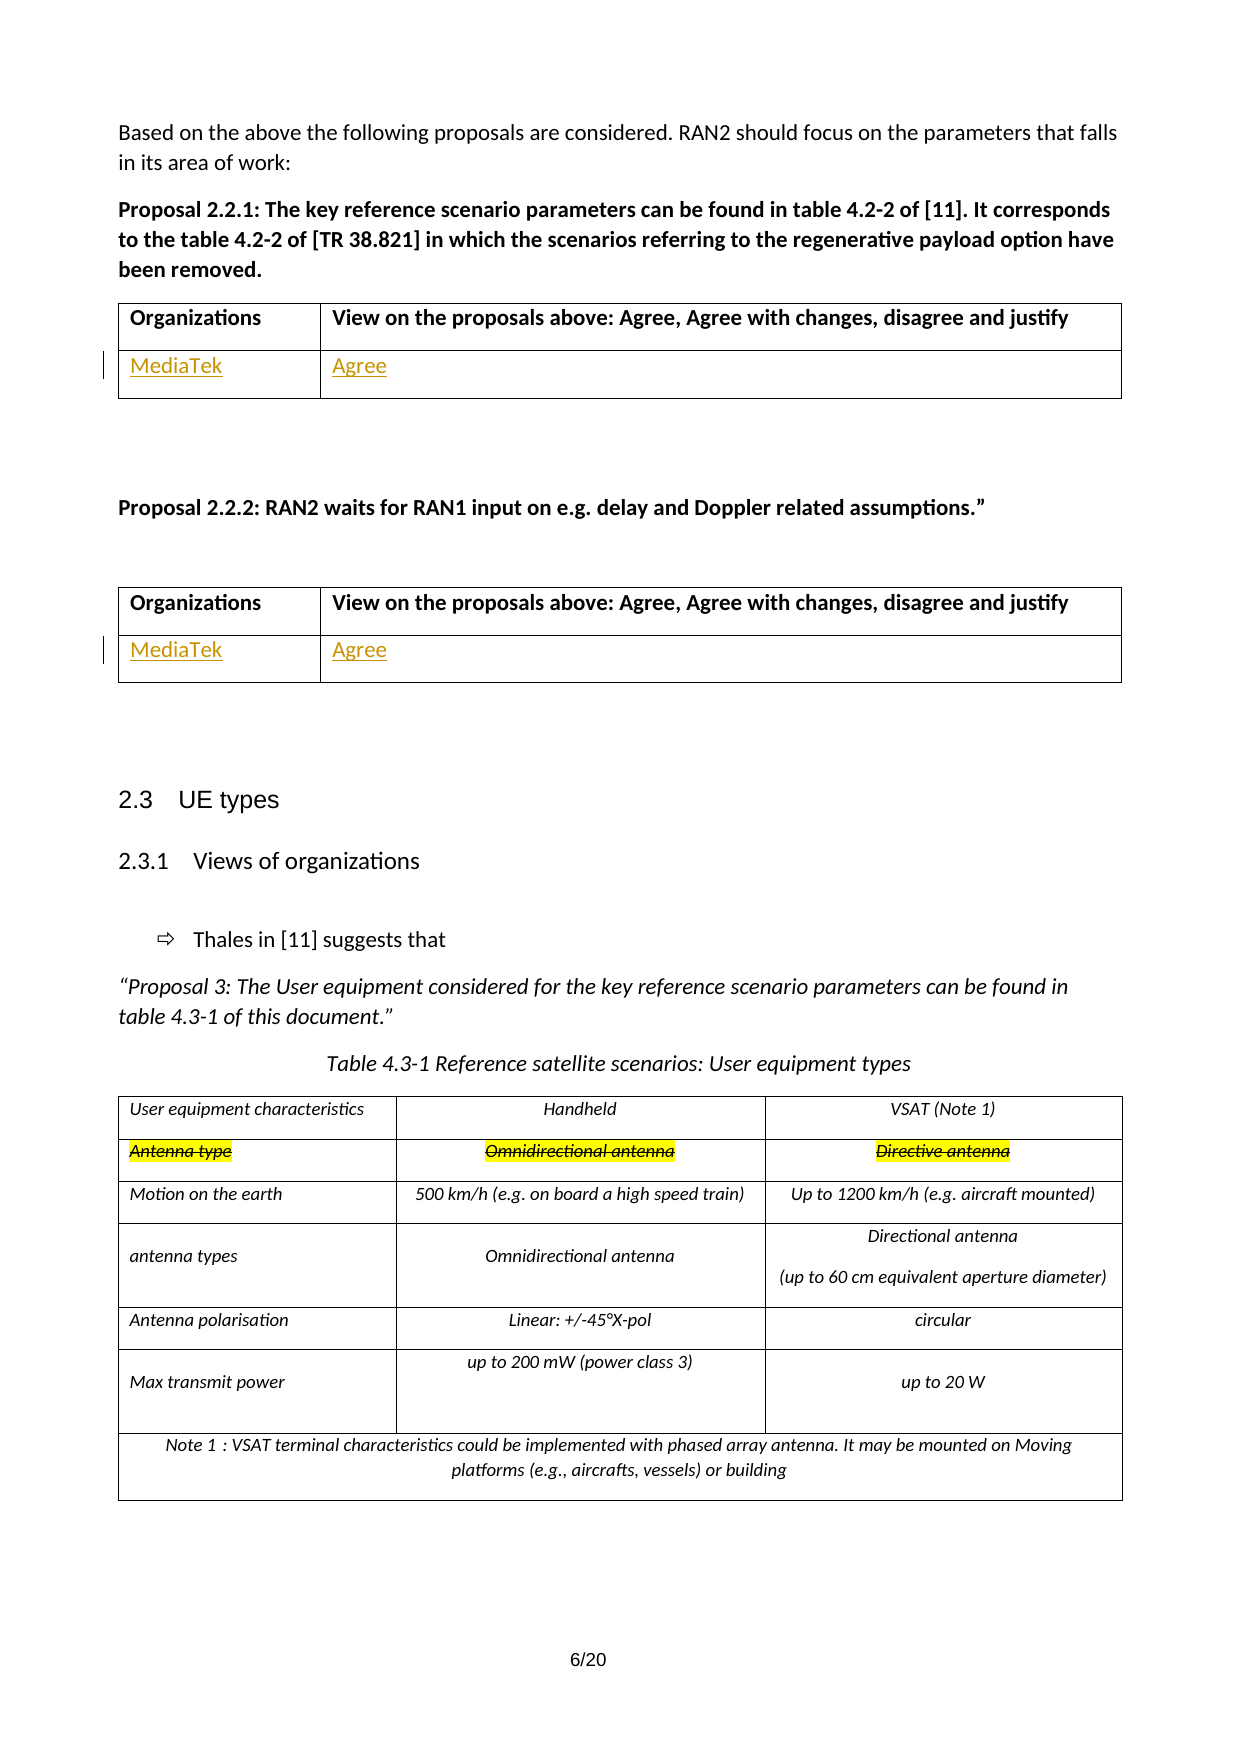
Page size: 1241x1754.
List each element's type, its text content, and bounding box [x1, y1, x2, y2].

table_header Handheld [397, 1097, 765, 1138]
table_header View on the proposals above: Agree, Agree with changes, disagree and justify [321, 588, 1121, 634]
table_cell Antenna polarisation [119, 1308, 396, 1349]
table_cell Max transmit power [119, 1350, 396, 1433]
text Based on the above the following proposals are considered. RAN2 should focus on the parameters that falls in its area of work: [118, 118, 1122, 176]
table_cell Directive antenna [766, 1140, 1122, 1181]
table_cell Omnidirectional antenna [397, 1224, 765, 1307]
table_cell 500 km/h (e.g. on board a high speed train) [397, 1182, 765, 1223]
table_header Organizations [119, 304, 320, 350]
text Table 4.3-1 Reference satellite scenarios: User equipment types [118, 1049, 1122, 1077]
subtitle UE types [118, 785, 1122, 814]
subtitle Views of organizations [118, 846, 1122, 876]
text Proposal 2.2.2: RAN2 waits for RAN1 input on e.g. delay and Doppler related assumptions.” [118, 493, 1122, 521]
table_cell circular [766, 1308, 1122, 1349]
table_cell [119, 351, 320, 398]
table_cell Up to 1200 km/h (e.g. aircraft mounted) [766, 1182, 1122, 1223]
table_cell Linear: +/-45°X-pol [397, 1308, 765, 1349]
table_cell [321, 636, 1121, 682]
table_cell Motion on the earth [119, 1182, 396, 1223]
text Proposal 2.2.1: The key reference scenario parameters can be found in table 4.2-2 of [11]. It corresponds to the table 4.2-2 of [TR 38.821] in which the scenarios referring to the regenerative payload option have been removed. [118, 195, 1122, 284]
table_cell Note 1 : VSAT terminal characteristics could be implemented with phased array antenna. It may be mounted on Moving platforms (e.g., aircrafts, vessels) or building [119, 1434, 1122, 1499]
table_cell [321, 351, 1121, 398]
table_header Organizations [119, 588, 320, 634]
text “Proposal 3: The User equipment considered for the key reference scenario parameters can be found in table 4.3-1 of this document.” [118, 972, 1122, 1030]
table_cell [119, 636, 320, 682]
table_cell Omnidirectional antenna [397, 1140, 765, 1181]
list Thales in [11] suggests that [156, 925, 1122, 953]
table_header User equipment characteristics [119, 1097, 396, 1138]
table_header View on the proposals above: Agree, Agree with changes, disagree and justify [321, 304, 1121, 350]
table_cell antenna types [119, 1224, 396, 1307]
table_cell Antenna type [119, 1140, 396, 1181]
table_cell up to 20 W [766, 1350, 1122, 1433]
table_cell Directional antenna (up to 60 cm equivalent aperture diameter) [766, 1224, 1122, 1307]
table_cell up to 200 mW (power class 3) [397, 1350, 765, 1433]
table_header VSAT (Note 1) [766, 1097, 1122, 1138]
